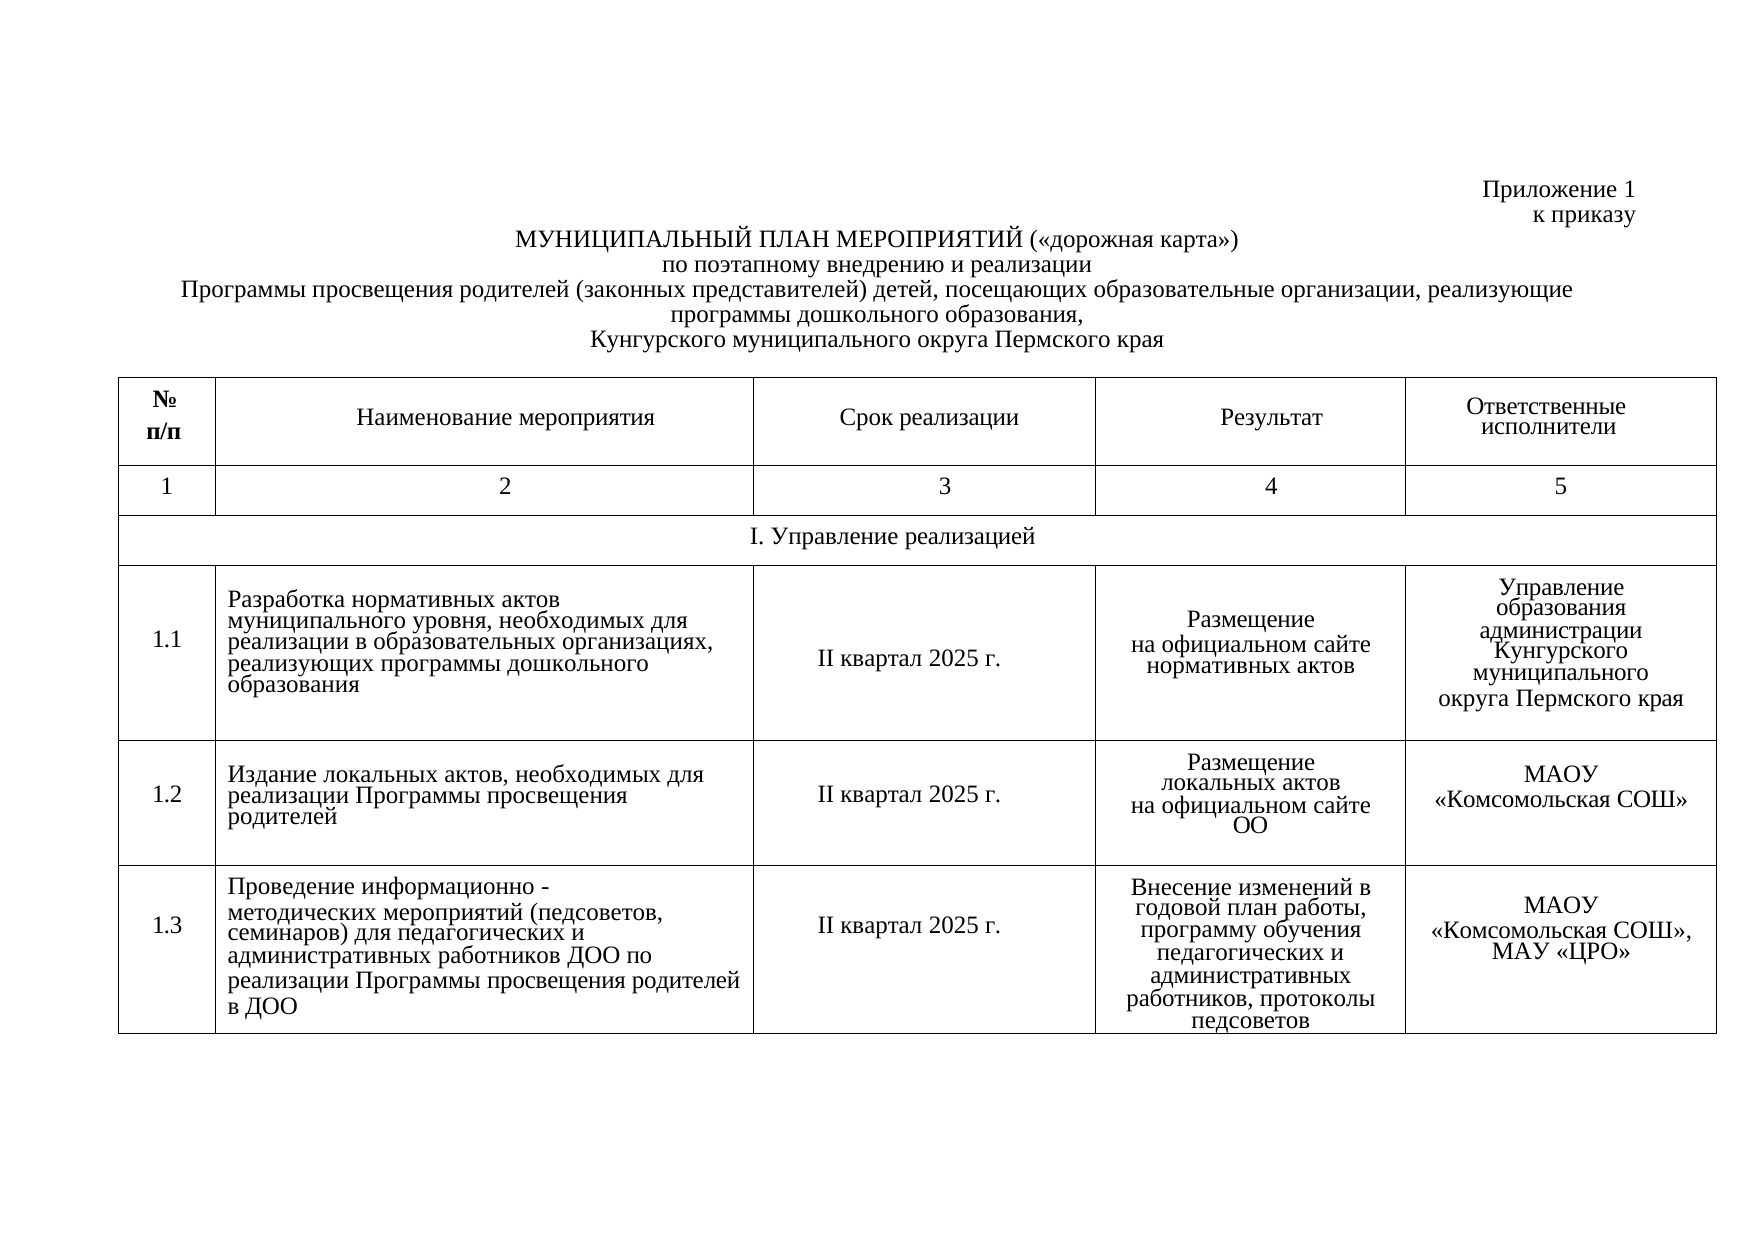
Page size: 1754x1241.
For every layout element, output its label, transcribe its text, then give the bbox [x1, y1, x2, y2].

table_cell 2 [216, 466, 753, 514]
table_cell Проведение информационно - методических мероприятий (педсоветов, семинаров) для педагогических и административных работников ДОО по реализации Программы просвещения родителей в ДОО [216, 866, 753, 1033]
table_cell 5 [1406, 466, 1716, 514]
table_header Результат [1096, 378, 1405, 464]
table_cell Издание локальных актов, необходимых для реализации Программы просвещения родителей [216, 741, 753, 864]
table_header Срок реализации [754, 378, 1095, 464]
table_cell МАОУ «Комсомольская СОШ», МАУ «ЦРО» [1406, 866, 1716, 1033]
table_cell Размещение локальных актов на официальном сайте ОО [1096, 741, 1405, 864]
table_cell 1.3 [119, 866, 215, 1033]
table_cell I. Управление реализацией [119, 516, 1716, 564]
table_cell Управление образования администрации Кунгурского муниципального округа Пермского края [1406, 566, 1716, 739]
table_cell 1.1 [119, 566, 215, 739]
table_cell Размещение на официальном сайте нормативных актов [1096, 566, 1405, 739]
text МУНИЦИПАЛЬНЫЙ ПЛАН МЕРОПРИЯТИЙ («дорожная карта») [118, 227, 1636, 252]
table_header № п/п [119, 378, 215, 464]
table_cell 1.2 [119, 741, 215, 864]
table_cell II квартал 2025 г. [754, 866, 1095, 1033]
table_cell Внесение изменений в годовой план работы, программу обучения педагогических и административных работников, протоколы педсоветов [1096, 866, 1405, 1033]
text Приложение 1 [118, 177, 1636, 202]
table_cell II квартал 2025 г. [754, 741, 1095, 864]
table_cell 4 [1096, 466, 1405, 514]
text к приказу [118, 202, 1636, 227]
table_cell Разработка нормативных актов муниципального уровня, необходимых для реализации в образовательных организациях, реализующих программы дошкольного образования [216, 566, 753, 739]
text Кунгурского муниципального округа Пермского края [118, 327, 1636, 352]
table_cell 1 [119, 466, 215, 514]
table_cell II квартал 2025 г. [754, 566, 1095, 739]
table_header Ответственные исполнители [1406, 378, 1716, 464]
table_cell МАОУ «Комсомольская СОШ» [1406, 741, 1716, 864]
table_cell 3 [754, 466, 1095, 514]
text по поэтапному внедрению и реализации [118, 252, 1636, 277]
text Программы просвещения родителей (законных представителей) детей, посещающих образовательные организации, реализующие программы дошкольного образования, [118, 277, 1636, 327]
table_header Наименование мероприятия [216, 378, 753, 464]
